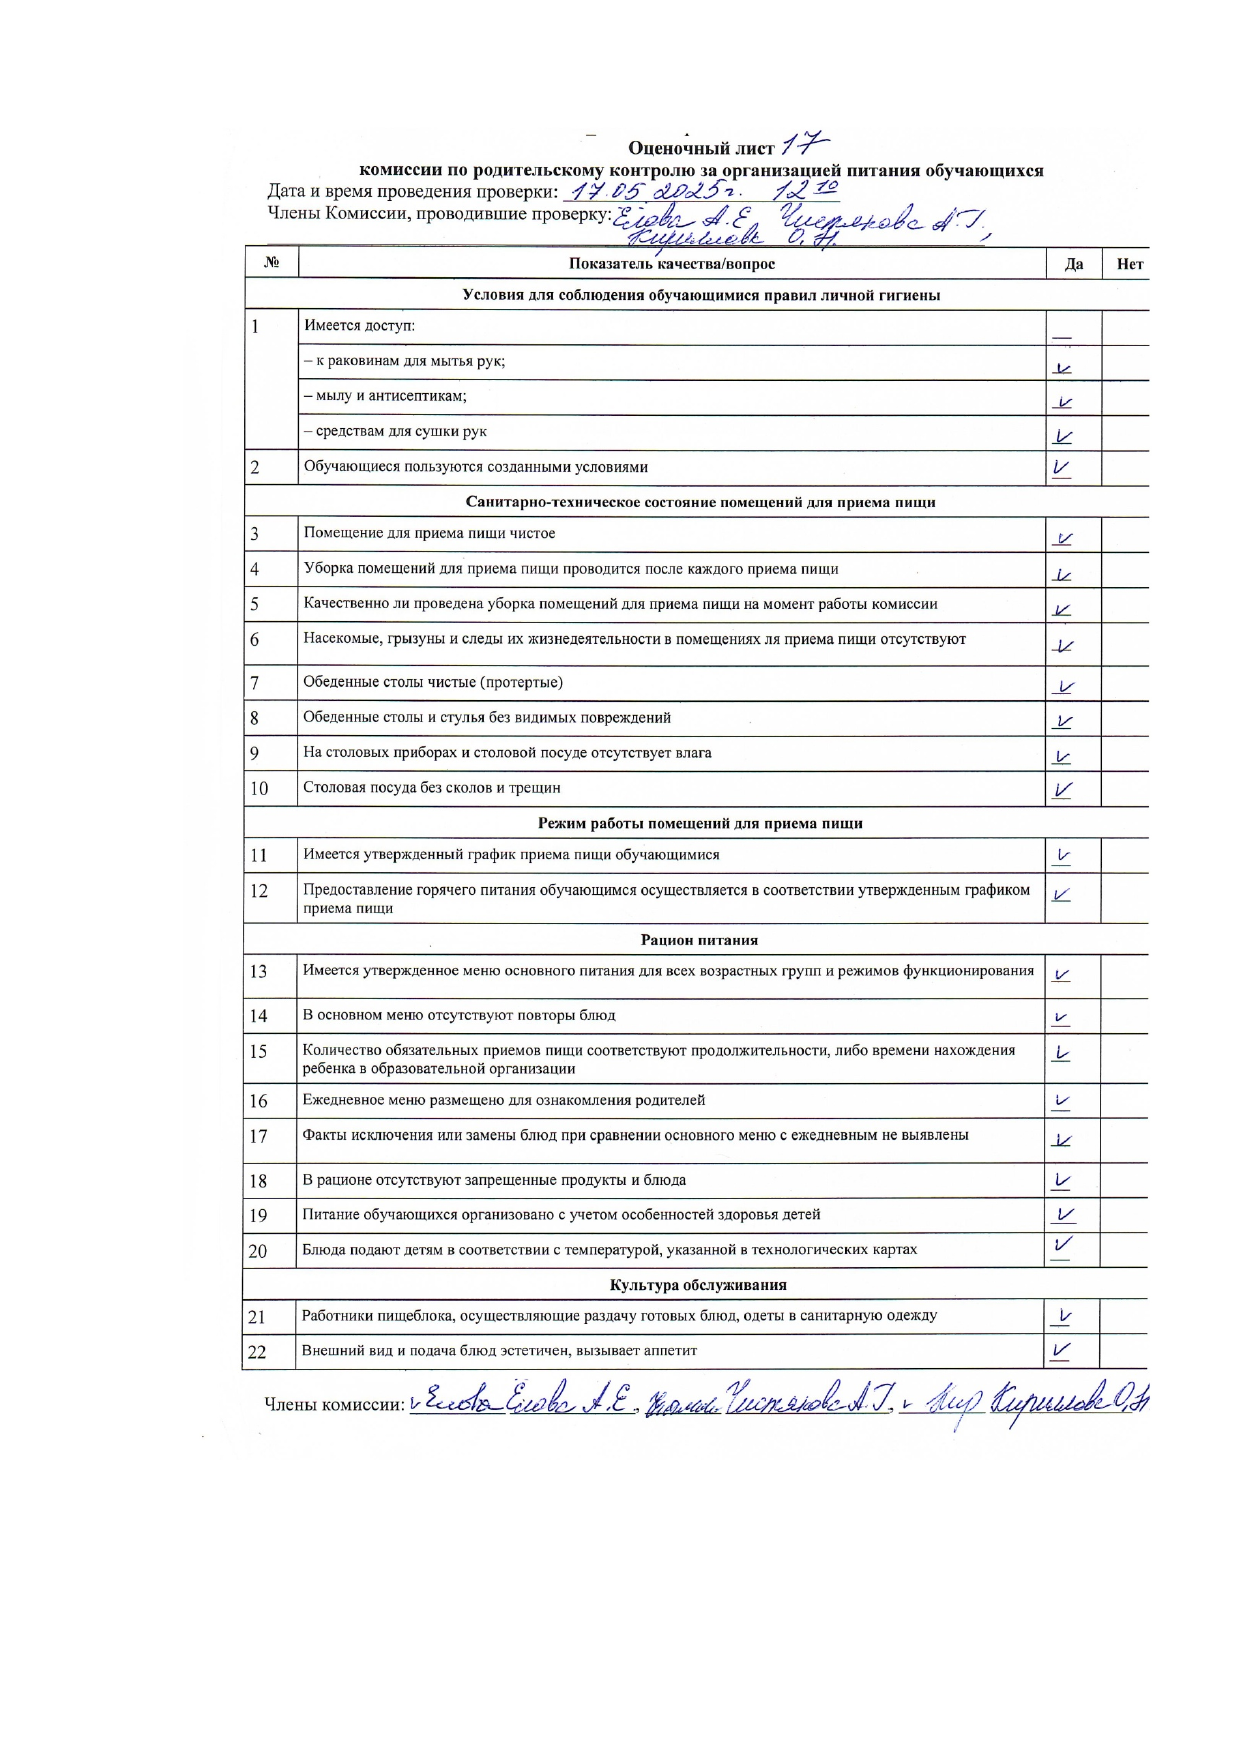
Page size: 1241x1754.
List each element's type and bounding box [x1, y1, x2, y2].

picture [177, 118, 1152, 1460]
